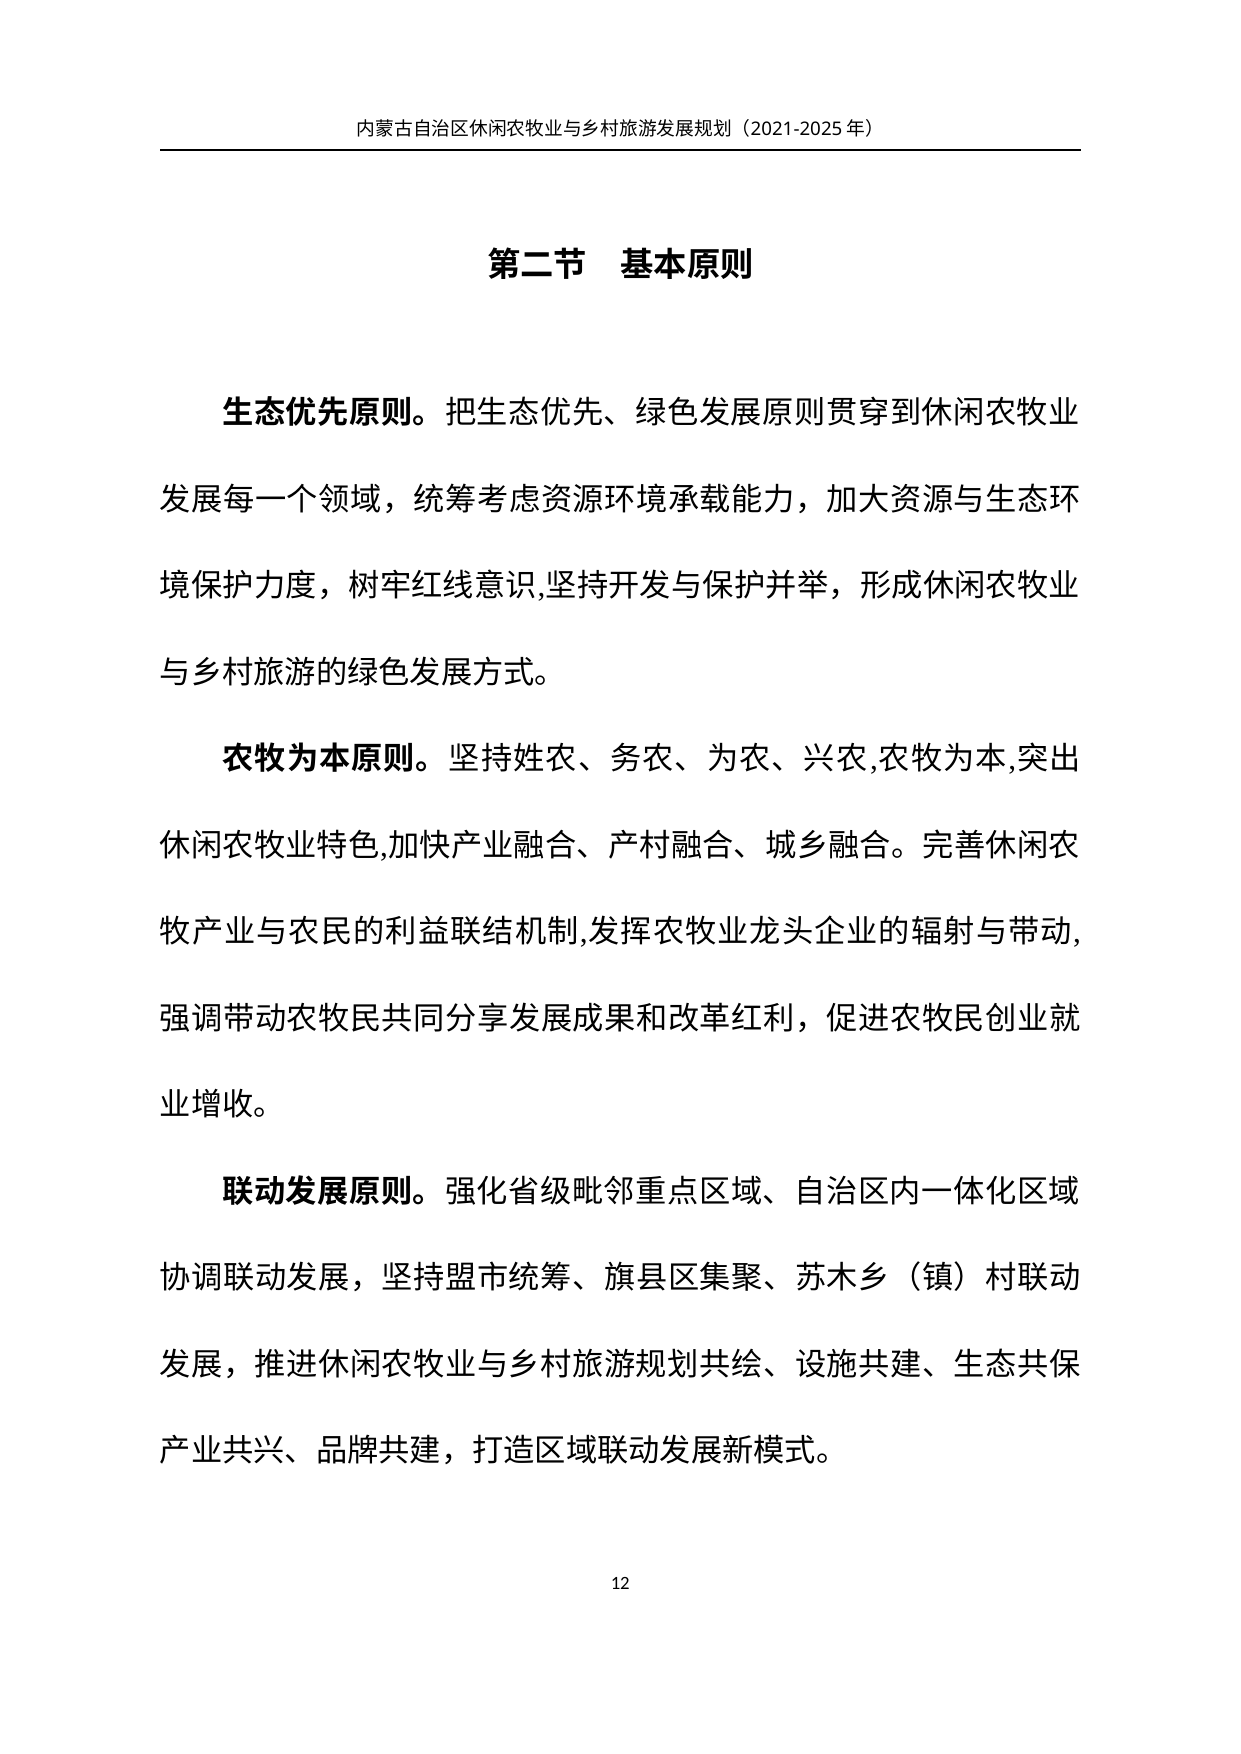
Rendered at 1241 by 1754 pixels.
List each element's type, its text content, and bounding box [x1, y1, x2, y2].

text 农牧为本原则。坚持姓农、务农、为农、兴农,农牧为本,突出休闲农牧业特色,加快产业融合、产村融合、城乡融合。完善休闲农牧产业与农民的利益联结机制,发挥农牧业龙头企业的辐射与带动,强调带动农牧民共同分享发展成果和改革红利，促进农牧民创业就业增收。 [159, 713, 1081, 1145]
text 生态优先原则。把生态优先、绿色发展原则贯穿到休闲农牧业发展每一个领域，统筹考虑资源环境承载能力，加大资源与生态环境保护力度，树牢红线意识,坚持开发与保护并举，形成休闲农牧业与乡村旅游的绿色发展方式。 [159, 367, 1081, 713]
subtitle 第二节 基本原则 [159, 219, 1081, 305]
text 联动发展原则。强化省级毗邻重点区域、自治区内一体化区域协调联动发展，坚持盟市统筹、旗县区集聚、苏木乡（镇）村联动发展，推进休闲农牧业与乡村旅游规划共绘、设施共建、生态共保、产业共兴、品牌共建，打造区域联动发展新模式。 [159, 1145, 1081, 1491]
